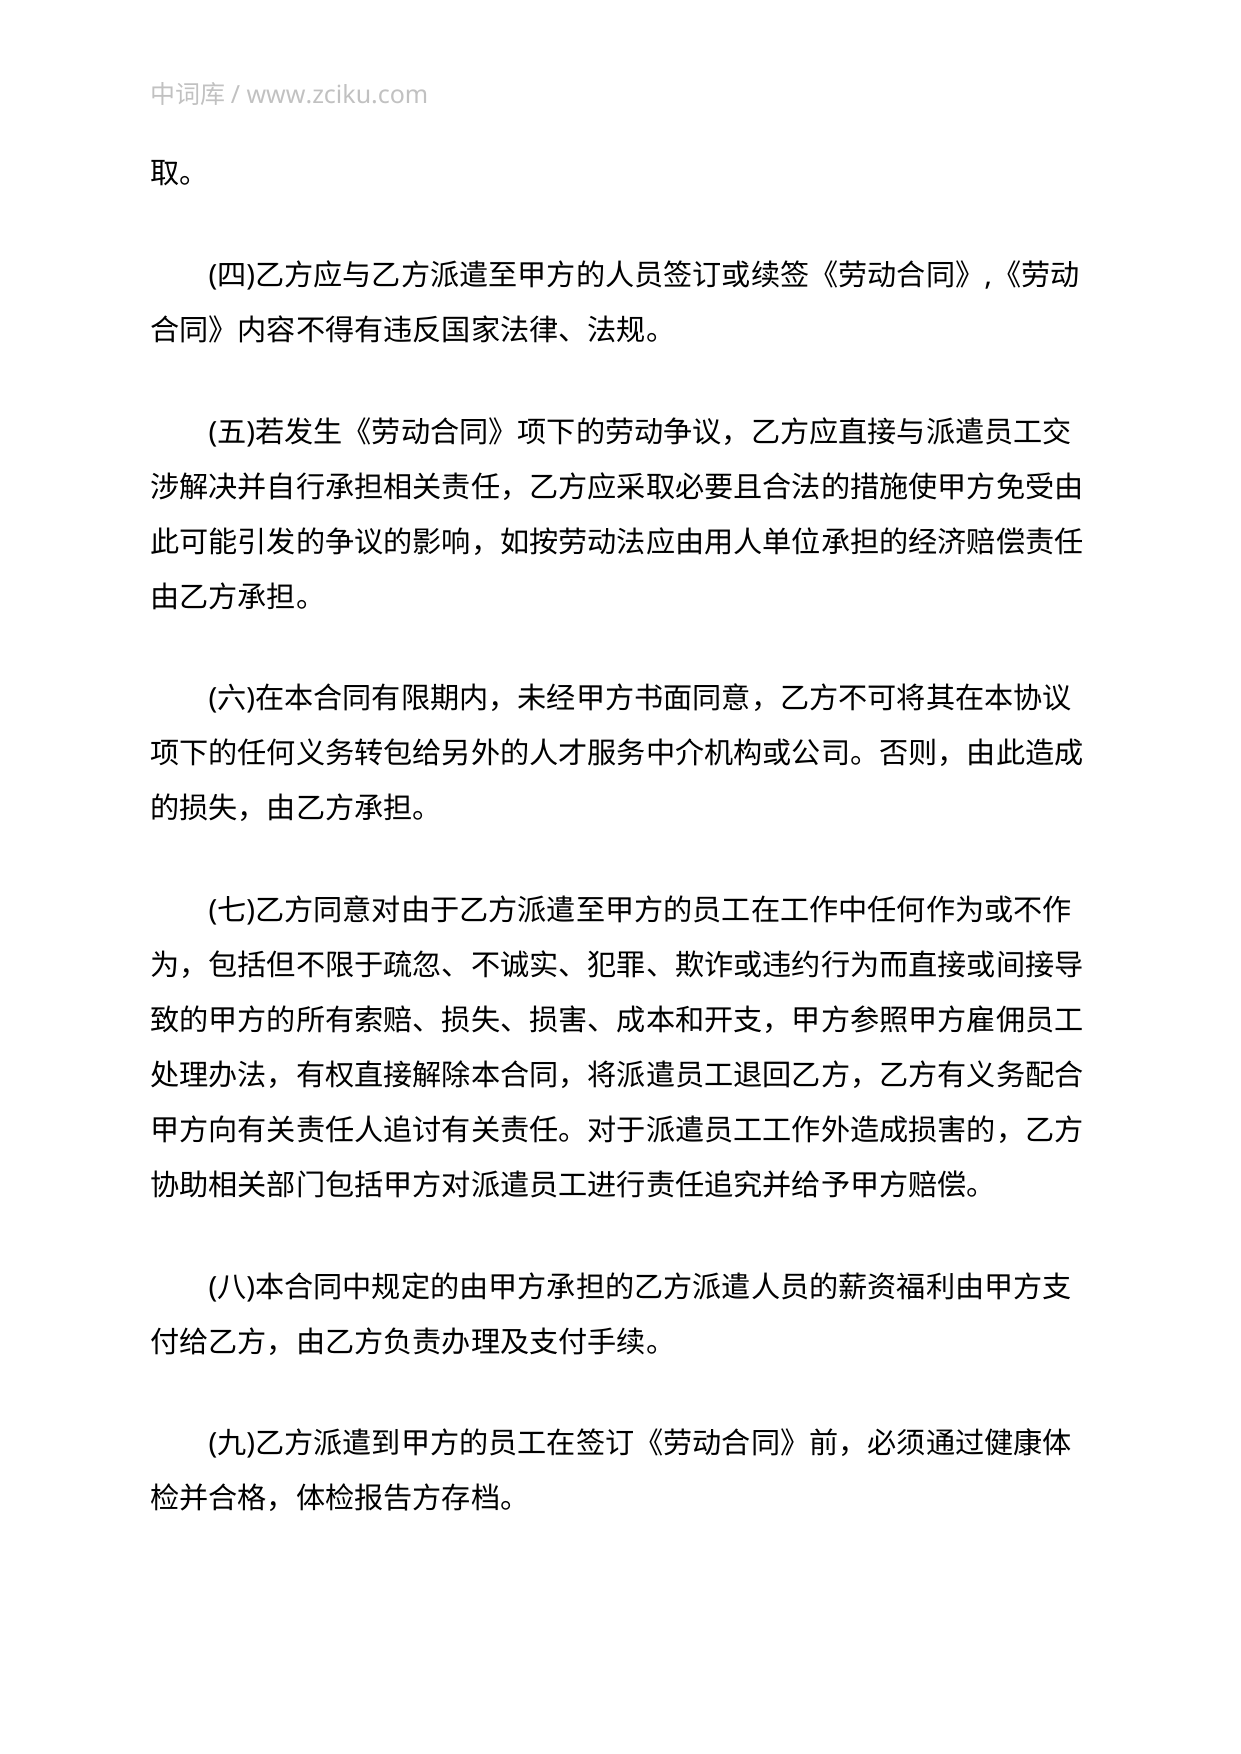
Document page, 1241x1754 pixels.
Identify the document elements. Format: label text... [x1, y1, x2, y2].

text (八)本合同中规定的由甲方承担的乙方派遣人员的薪资福利由甲方支付给乙方，由乙方负责办理及支付手续。 [150, 1263, 1090, 1360]
text (六)在本合同有限期内，未经甲方书面同意，乙方不可将其在本协议项下的任何义务转包给另外的人才服务中介机构或公司。否则，由此造成的损失，由乙方承担。 [150, 675, 1090, 827]
text (九)乙方派遣到甲方的员工在签订《劳动合同》前，必须通过健康体检并合格，体检报告方存档。 [150, 1420, 1090, 1517]
text (五)若发生《劳动合同》项下的劳动争议，乙方应直接与派遣员工交涉解决并自行承担相关责任，乙方应采取必要且合法的措施使甲方免受由此可能引发的争议的影响，如按劳动法应由用人单位承担的经济赔偿责任由乙方承担。 [150, 408, 1090, 616]
text (四)乙方应与乙方派遣至甲方的人员签订或续签《劳动合同》,《劳动合同》内容不得有违反国家法律、法规。 [150, 252, 1090, 349]
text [150, 150, 1090, 192]
text (七)乙方同意对由于乙方派遣至甲方的员工在工作中任何作为或不作为，包括但不限于疏忽、不诚实、犯罪、欺诈或违约行为而直接或间接导致的甲方的所有索赔、损失、损害、成本和开支，甲方参照甲方雇佣员工处理办法，有权直接解除本合同，将派遣员工退回乙方，乙方有义务配合甲方向有关责任人追讨有关责任。对于派遣员工工作外造成损害的，乙方协助相关部门包括甲方对派遣员工进行责任追究并给予甲方赔偿。 [150, 887, 1090, 1204]
